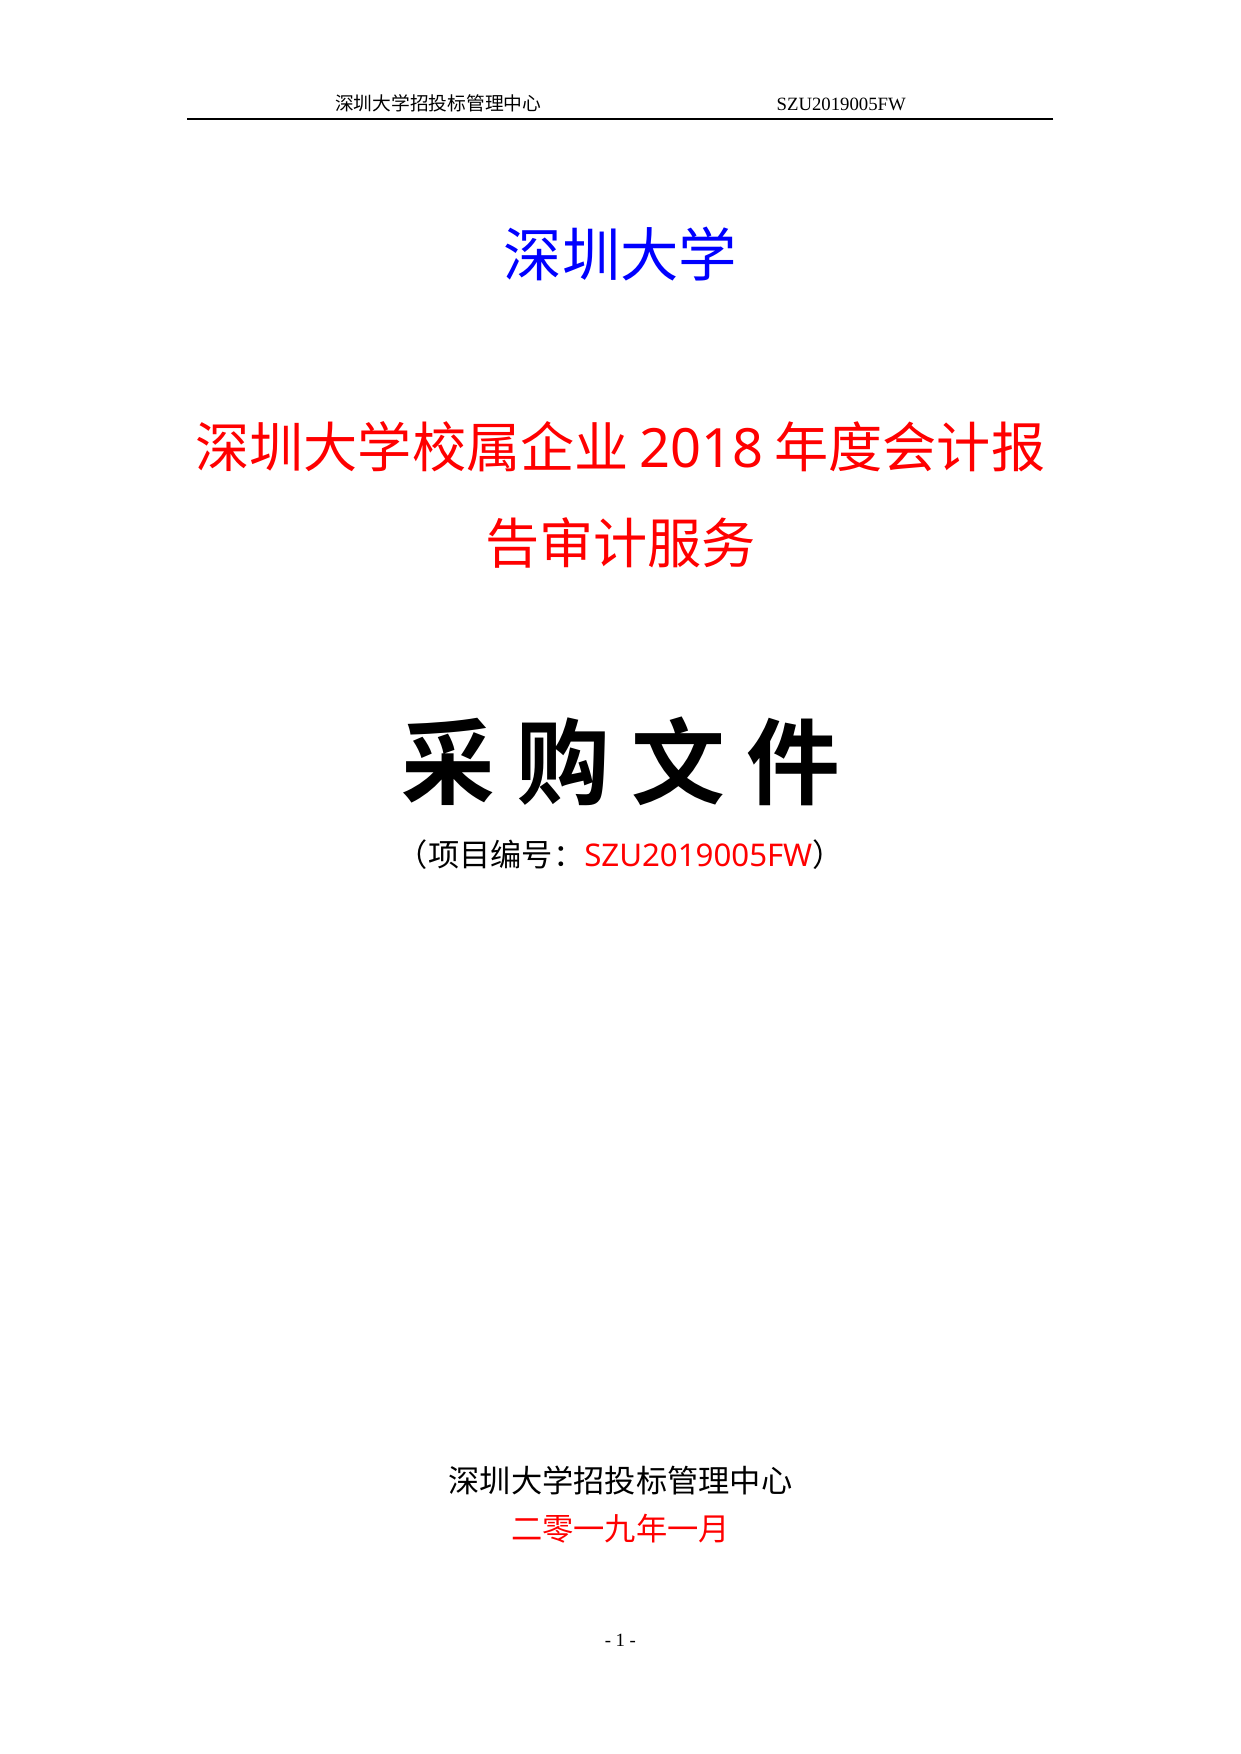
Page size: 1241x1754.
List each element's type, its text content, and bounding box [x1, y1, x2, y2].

text 深圳大学校属企业2018年度会计报告审计服务 [187, 396, 1053, 588]
text 二零一九年一月 [187, 1503, 1053, 1551]
text 深圳大学 [187, 203, 1053, 299]
text 采 购 文 件 [187, 684, 1053, 829]
text 深圳大学招投标管理中心 [187, 1454, 1053, 1503]
text （项目编号：SZU2019005FW） [187, 829, 1053, 877]
